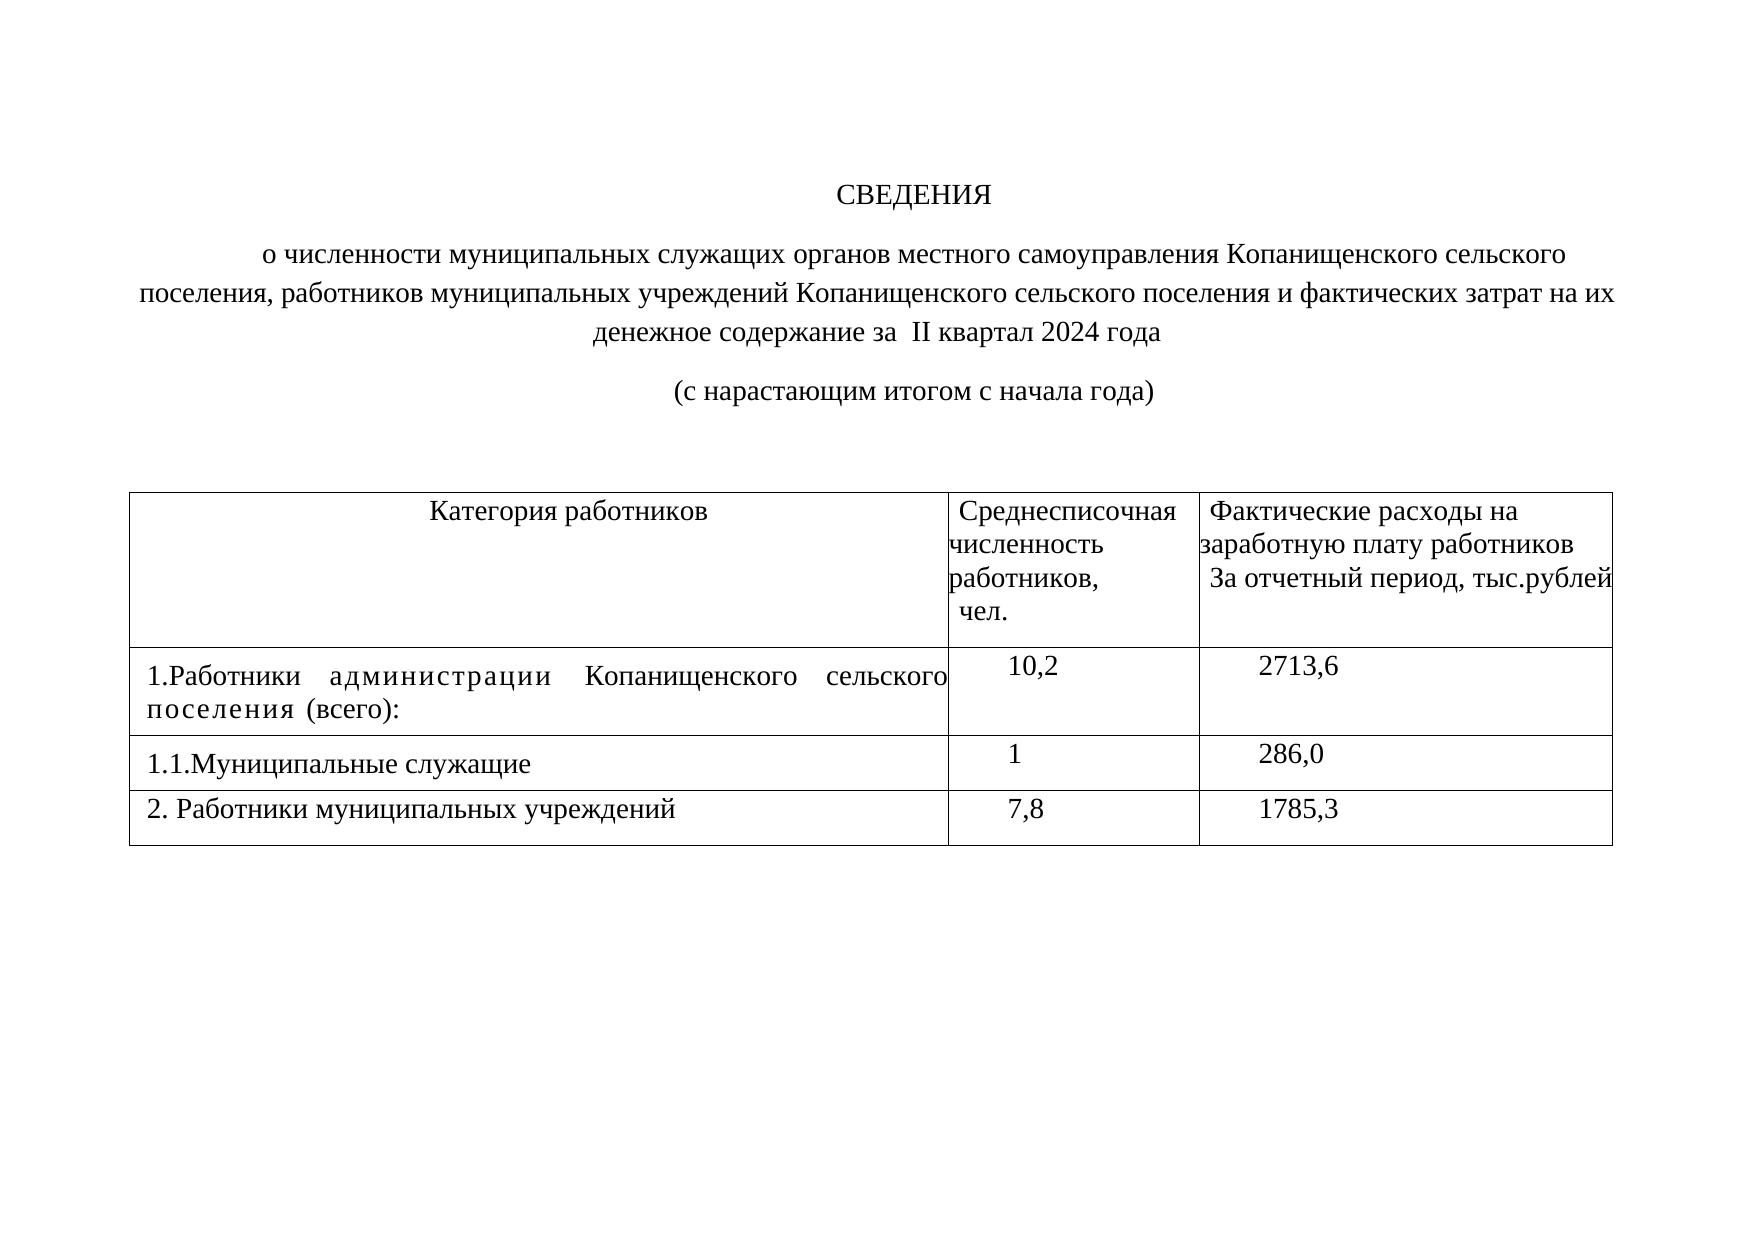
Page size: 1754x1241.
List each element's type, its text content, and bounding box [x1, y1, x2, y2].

table_header Фактические расходы на заработную плату работников За отчетный период, тыс.рублей [1200, 493, 1612, 647]
table_header Категория работников [130, 493, 948, 647]
table_cell 1 [949, 736, 1199, 790]
table_cell 1.Работники администрации Копанищенского сельского поселения (всего): [130, 648, 948, 735]
table_cell 2. Работники муниципальных учреждений [130, 791, 948, 845]
text о численности муниципальных служащих органов местного самоуправления Копанищенского сельского поселения, работников муниципальных учреждений Копанищенского сельского поселения и фактических затрат на их денежное содержание за II квартал 2024 года [118, 237, 1636, 347]
table_header Среднесписочная численность работников, чел. [949, 493, 1199, 647]
text СВЕДЕНИЯ [118, 177, 1636, 211]
text (с нарастающим итогом с начала года) [118, 373, 1636, 407]
table_cell 1.1.Муниципальные служащие [130, 736, 948, 790]
table_cell 1785,3 [1200, 791, 1612, 845]
table_cell 7,8 [949, 791, 1199, 845]
table_cell 10,2 [949, 648, 1199, 735]
table_cell 286,0 [1200, 736, 1612, 790]
table_cell 2713,6 [1200, 648, 1612, 735]
